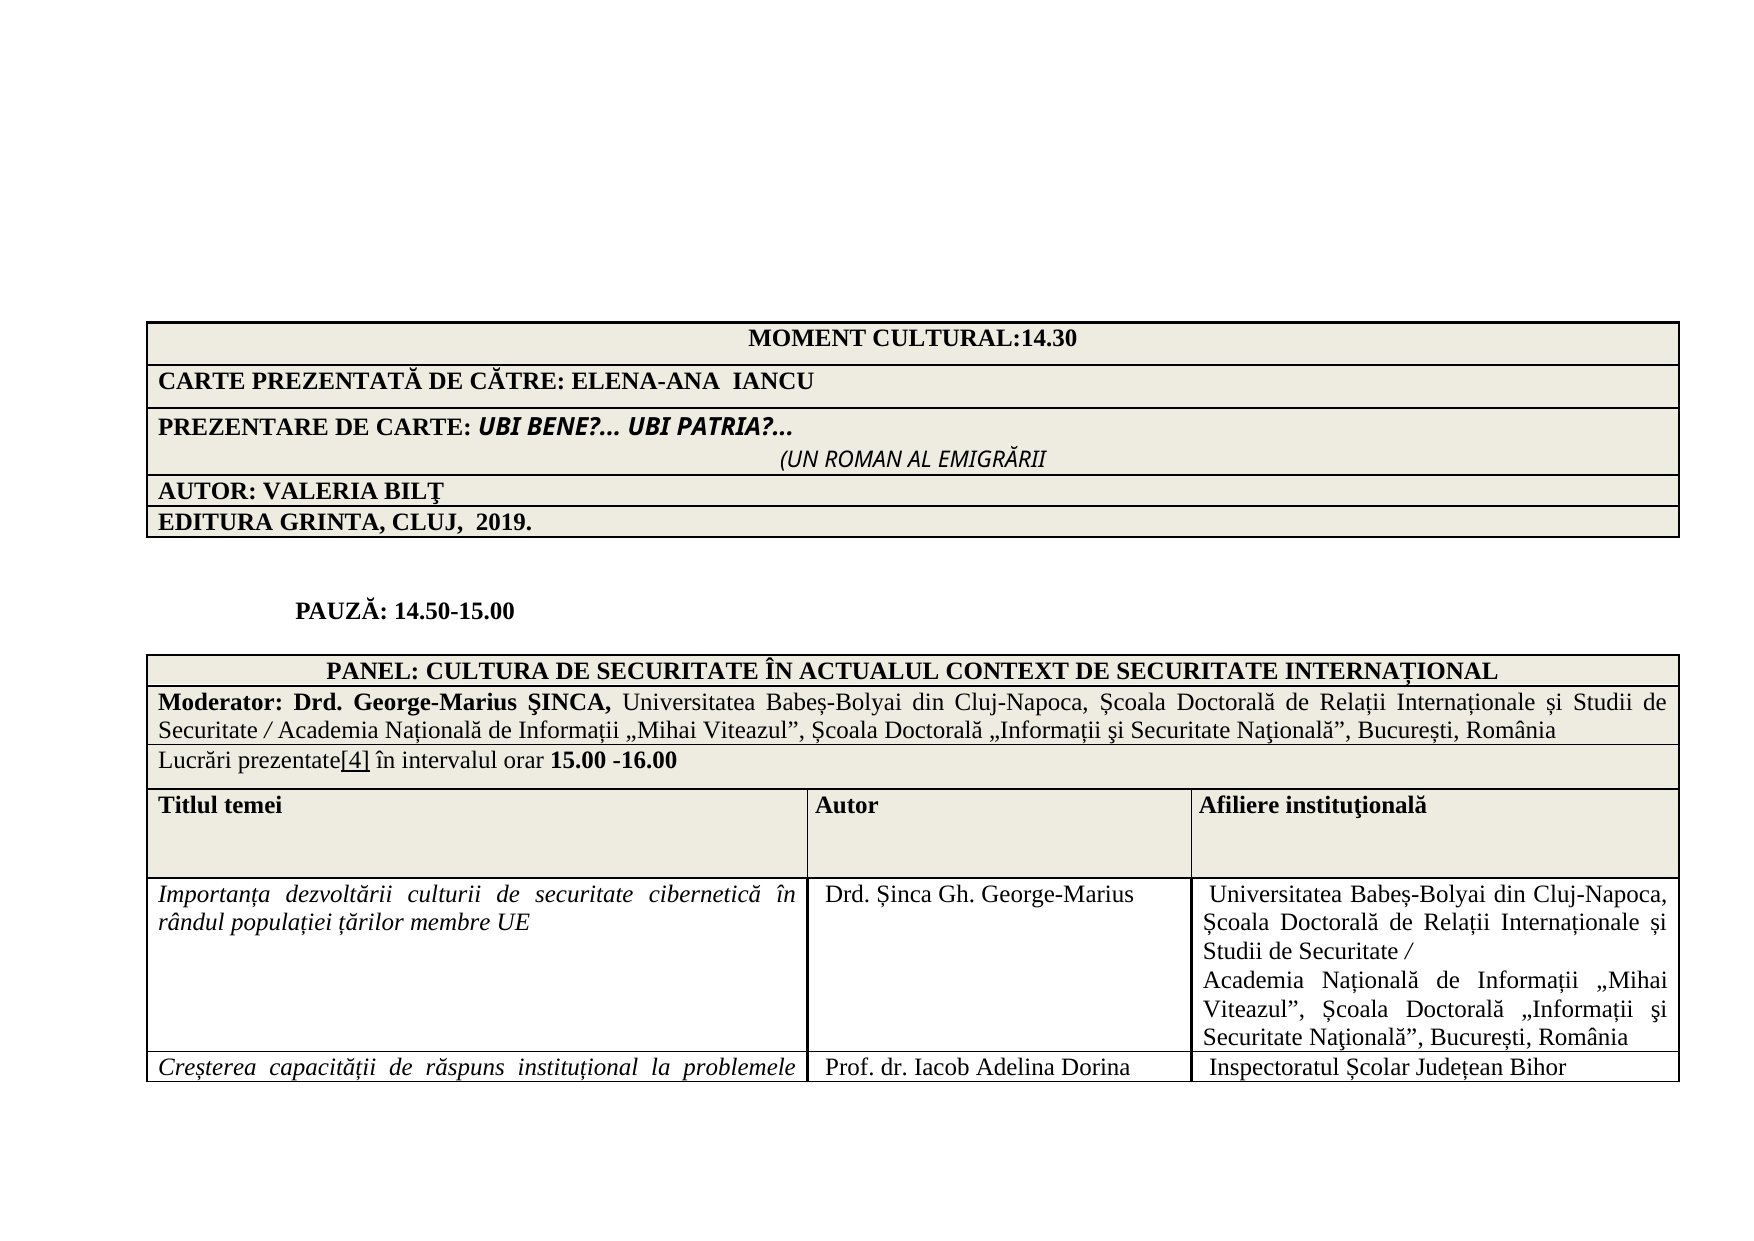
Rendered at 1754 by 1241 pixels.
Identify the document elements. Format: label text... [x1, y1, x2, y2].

table_cell Afiliere instituţională [1192, 790, 1678, 877]
table_cell EDITURA GRINTA, CLUJ, 2019. [148, 507, 1678, 536]
table_cell Autor [808, 790, 1191, 877]
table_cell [809, 1052, 1190, 1081]
table_cell Drd. Șinca Gh. George-Marius [809, 879, 1190, 1051]
table_cell Titlul temei [148, 790, 807, 877]
table_cell AUTOR: VALERIA BILŢ [148, 476, 1678, 505]
table_header PANEL: CULTURA DE SECURITATE ÎN ACTUALUL CONTEXT DE SECURITATE INTERNAȚIONAL [148, 656, 1678, 684]
table_cell Universitatea Babeș-Bolyai din Cluj-Napoca, Școala Doctorală de Relații Internaționale și Studii de Securitate / Academia Națională de Informații „Mihai Viteazul”, Școala Doctorală „Informații şi Securitate Naţională”, București, România [1193, 879, 1678, 1051]
table_header MOMENT CULTURAL:14.30 [148, 324, 1678, 364]
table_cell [1193, 1052, 1678, 1081]
table_cell Moderator: Drd. George-Marius ŞINCA, Universitatea Babeș-Bolyai din Cluj-Napoca, Școala Doctorală de Relații Internaționale și Studii de Securitate / Academia Națională de Informații „Mihai Viteazul”, Școala Doctorală „Informații şi Securitate Naţională”, București, România [148, 687, 1678, 744]
table_cell PREZENTARE DE CARTE: UBI BENE?... UBI PATRIA?... (UN ROMAN AL EMIGRĂRII [148, 409, 1678, 474]
subtitle PAUZĂ: 14.50-15.00 [221, 596, 1606, 624]
table_cell Lucrări prezentate[4] în intervalul orar 15.00 -16.00 [148, 745, 1678, 788]
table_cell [148, 1052, 806, 1081]
table_cell CARTE PREZENTATĂ DE CĂTRE: ELENA-ANA IANCU [148, 366, 1678, 407]
table_cell Importanța dezvoltării culturii de securitate cibernetică în rândul populației țărilor membre UE [148, 879, 806, 1051]
